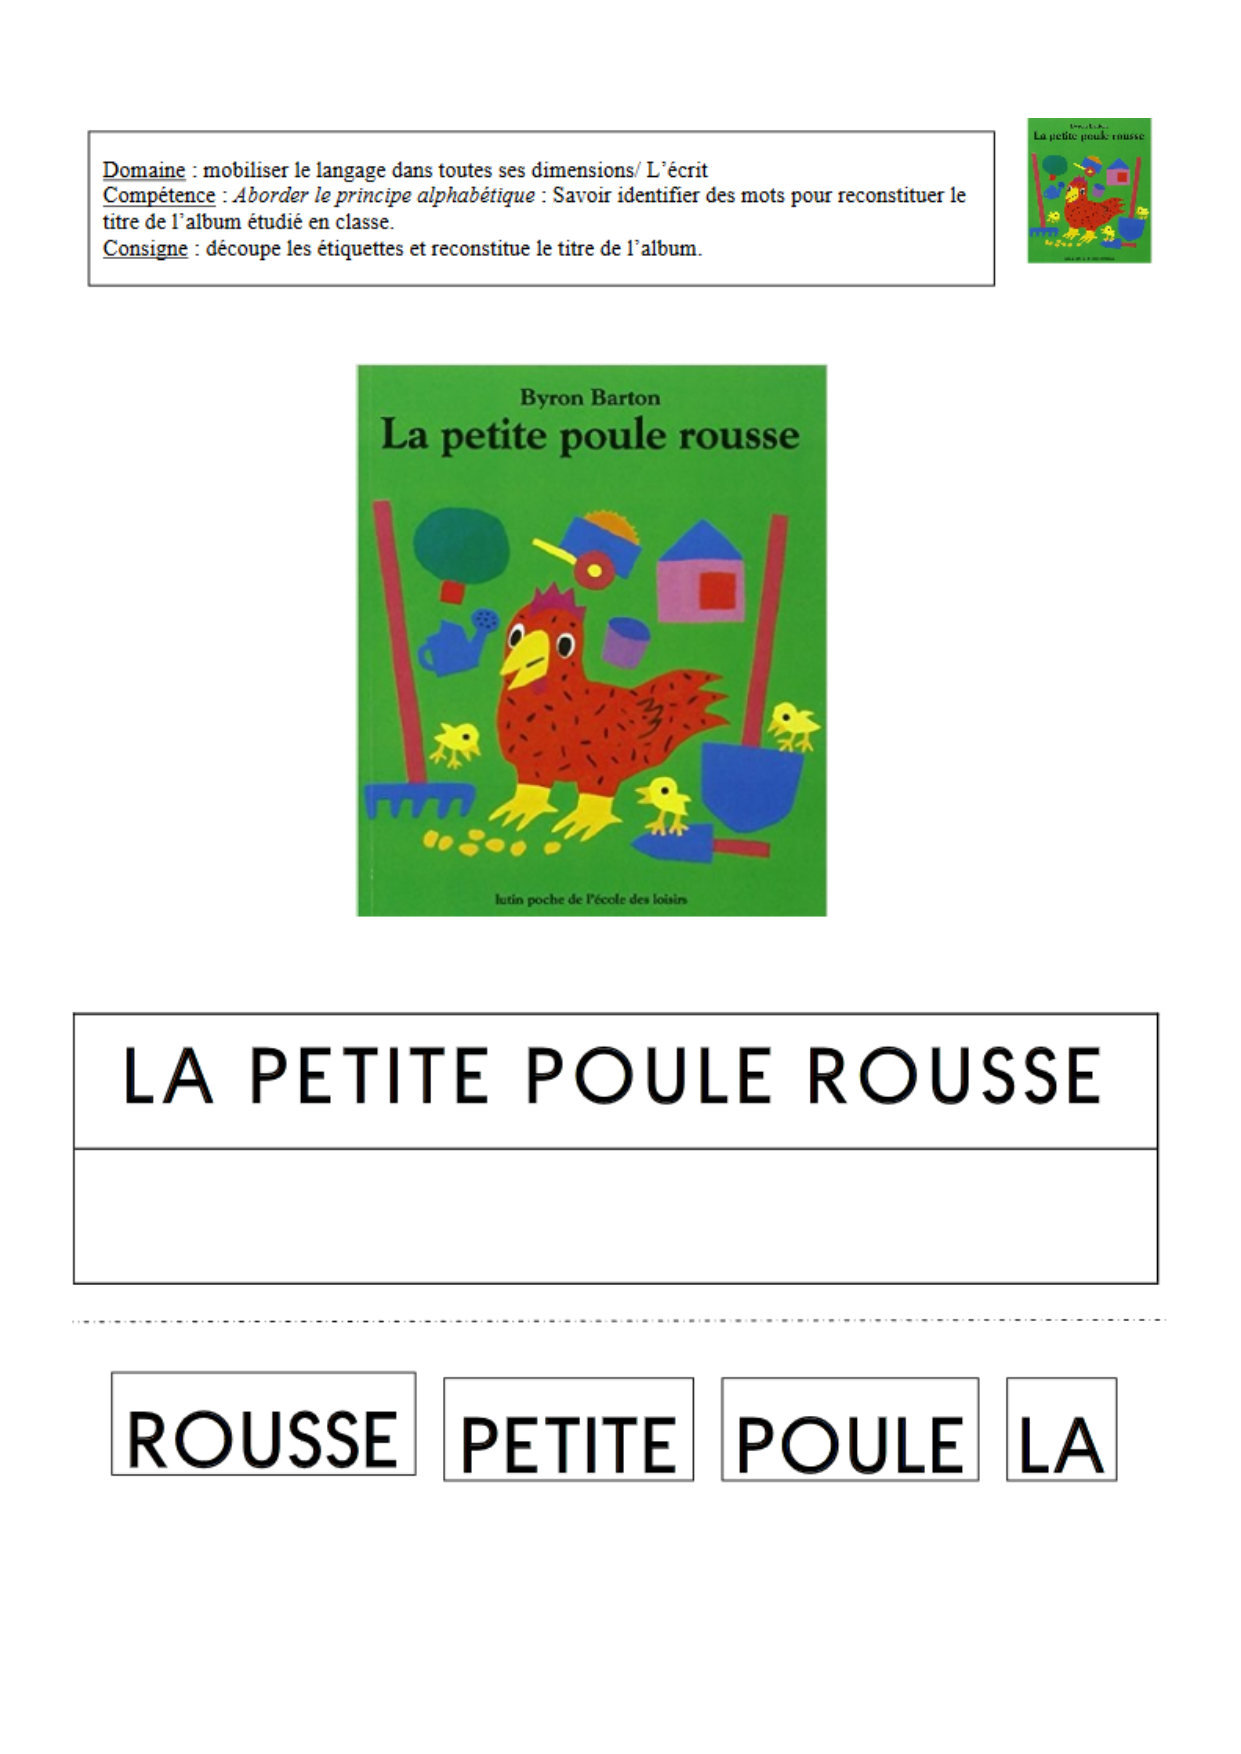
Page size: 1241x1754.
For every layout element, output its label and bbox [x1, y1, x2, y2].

picture [72, 118, 1168, 1509]
